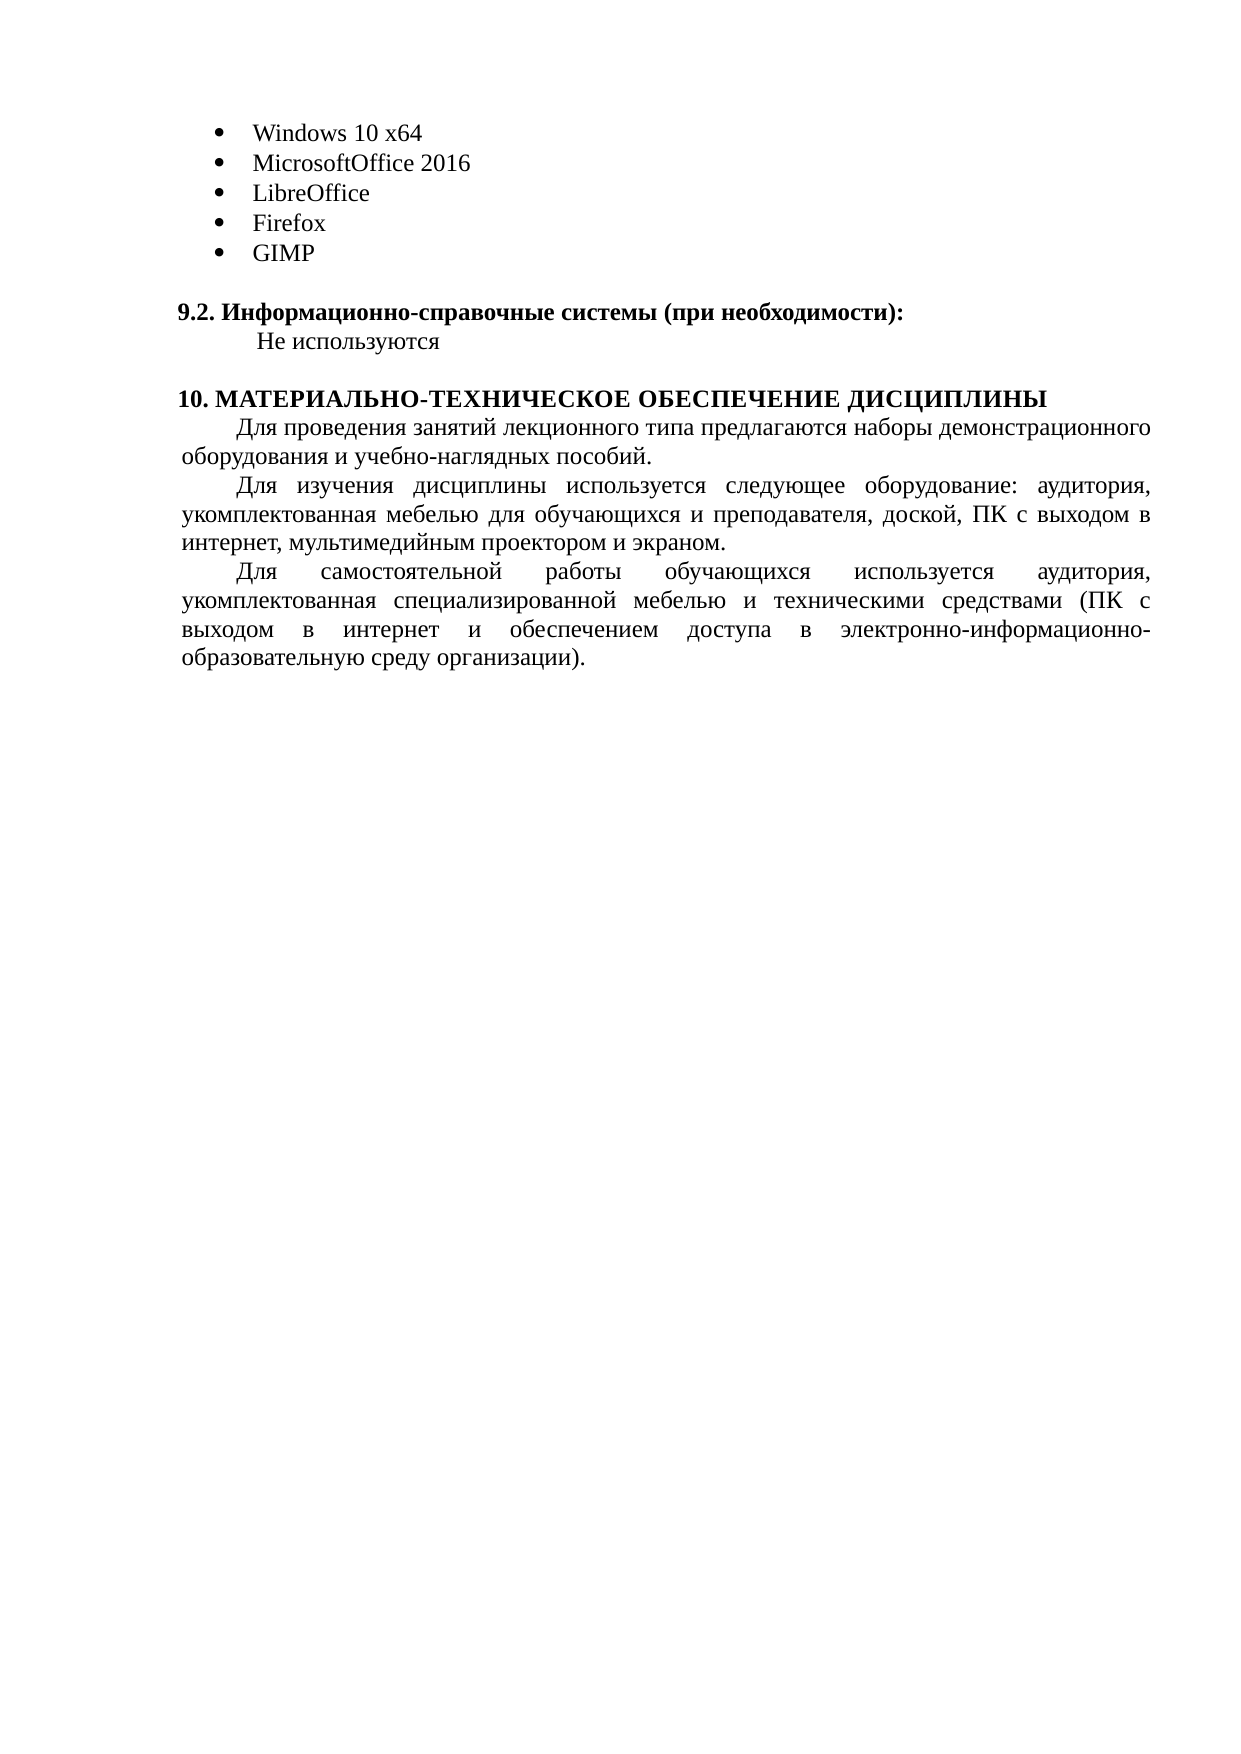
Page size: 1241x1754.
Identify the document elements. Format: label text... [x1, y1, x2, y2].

list MicrosoftOffice 2016 [215, 148, 1152, 177]
list Windows 10 x64 [215, 118, 1152, 147]
text Для изучения дисциплины используется следующее оборудование: аудитория, укомплектованная мебелью для обучающихся и преподавателя, доской, ПК с выходом в интернет, мультимедийным проектором и экраном. [181, 470, 1152, 556]
text 10. МАТЕРИАЛЬНО-ТЕХНИЧЕСКОЕ ОБЕСПЕЧЕНИЕ ДИСЦИПЛИНЫ [177, 384, 1152, 412]
list GIMP [215, 238, 1152, 267]
text Для проведения занятий лекционного типа предлагаются наборы демонстрационного оборудования и учебно-наглядных пособий. [181, 412, 1152, 470]
list Firefox [215, 208, 1152, 237]
list LibreOffice [215, 178, 1152, 207]
text 9.2. Информационно-справочные системы (при необходимости): [177, 297, 1152, 326]
text Для самостоятельной работы обучающихся используется аудитория, укомплектованная специализированной мебелью и техническими средствами (ПК с выходом в интернет и обеспечением доступа в электронно-информационно-образовательную среду организации). [181, 556, 1152, 671]
text Не используются [256, 326, 1152, 355]
